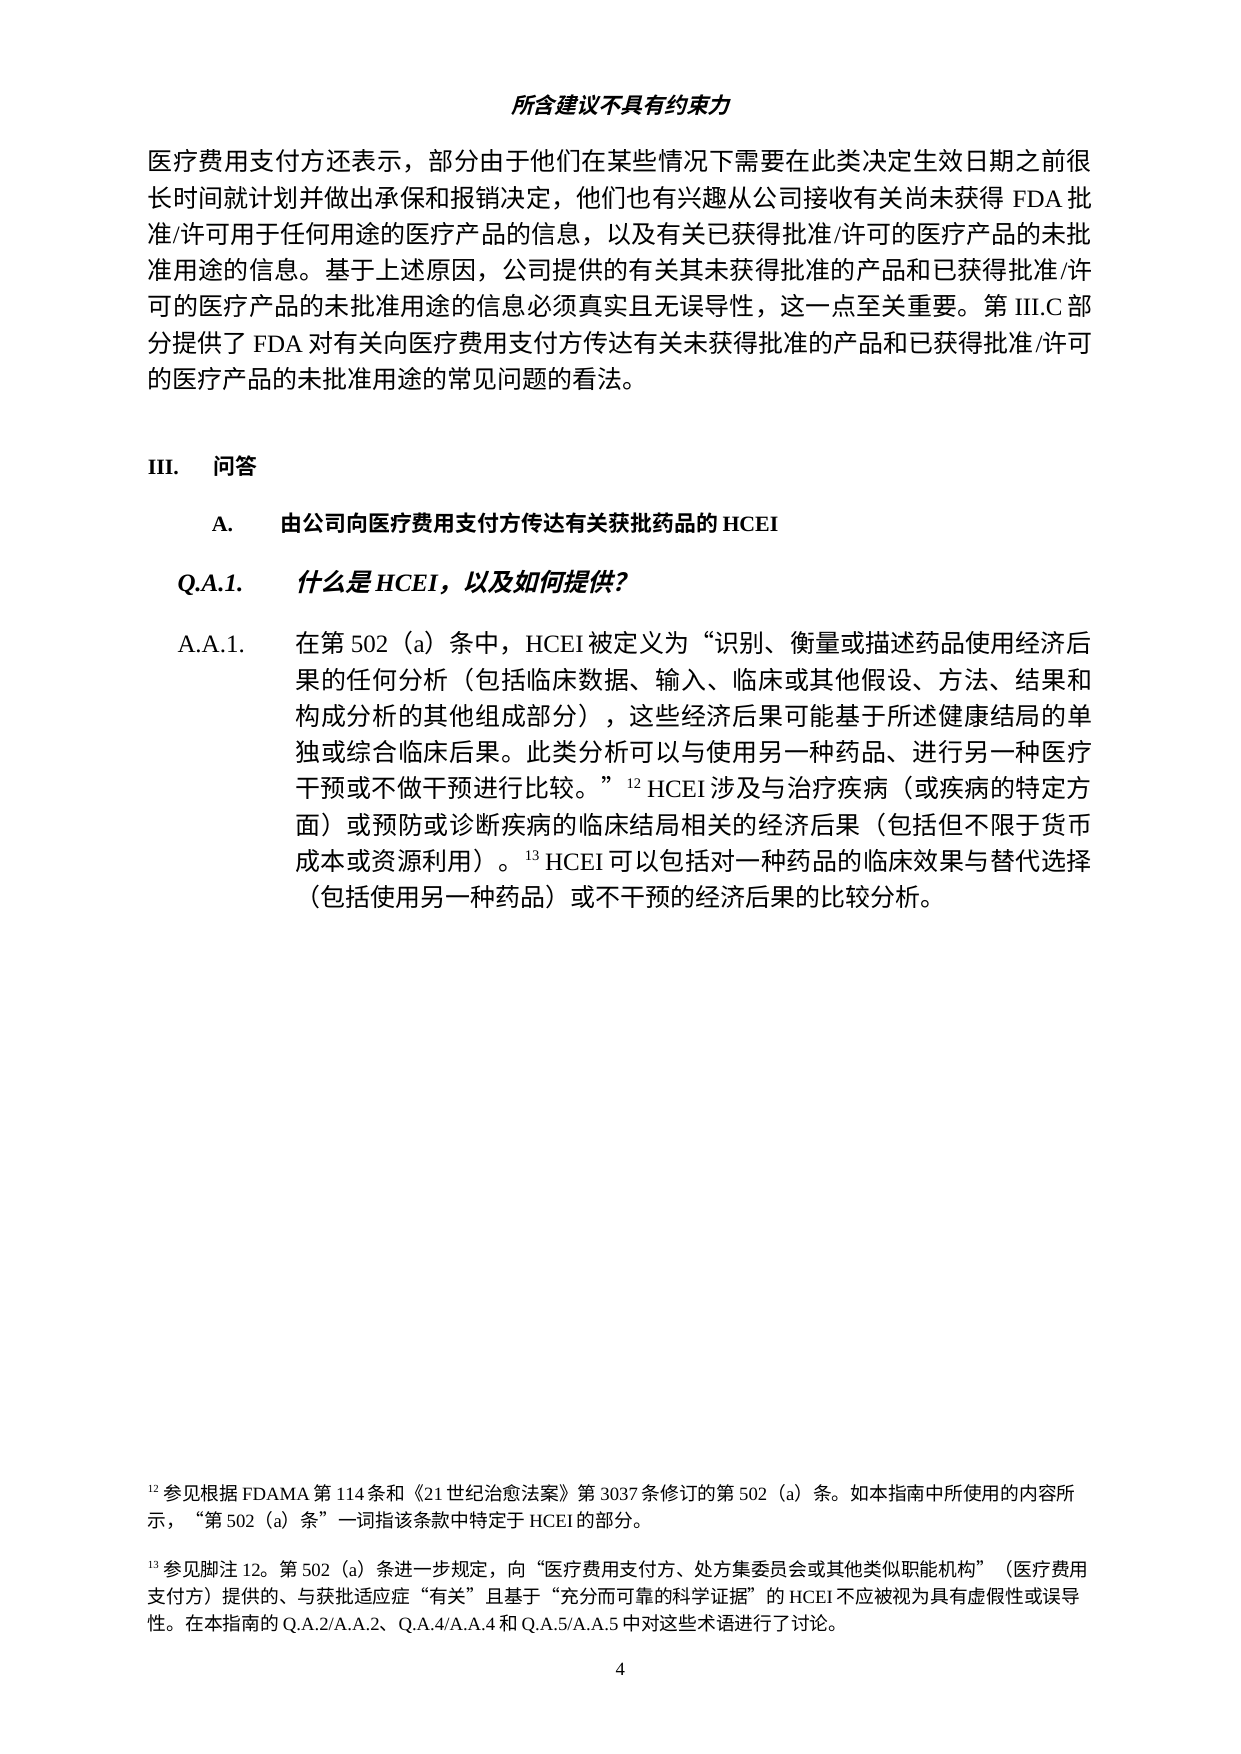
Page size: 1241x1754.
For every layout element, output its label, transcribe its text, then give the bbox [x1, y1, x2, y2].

subtitle A. 由公司向医疗费用支付方传达有关获批药品的HCEI [212, 506, 1093, 538]
subtitle Q.A.1. 什么是HCEI，以及如何提供？ [177, 563, 1093, 599]
subtitle III. 问答 [148, 449, 1093, 481]
text A.A.1. 在第502（a）条中，HCEI被定义为“识别、衡量或描述药品使用经济后果的任何分析（包括临床数据、输入、临床或其他假设、方法、结果和构成分析的其他组成部分），这些经济后果可能基于所述健康结局的单独或综合临床后果。此类分析可以与使用另一种药品、进行另一种医疗干预或不做干预进行比较。” HCEI涉及与治疗疾病（或疾病的特定方面）或预防或诊断疾病的临床结局相关的经济后果（包括但不限于货币成本或资源利用）。 HCEI可以包括对一种药品的临床效果与替代选择（包括使用另一种药品）或不干预的经济后果的比较分析。 [177, 624, 1093, 914]
text 医疗费用支付方还表示，部分由于他们在某些情况下需要在此类决定生效日期之前很长时间就计划并做出承保和报销决定，他们也有兴趣从公司接收有关尚未获得FDA批准/许可用于任何用途的医疗产品的信息，以及有关已获得批准/许可的医疗产品的未批准用途的信息。基于上述原因，公司提供的有关其未获得批准的产品和已获得批准/许可的医疗产品的未批准用途的信息必须真实且无误导性，这一点至关重要。第III.C部分提供了FDA对有关向医疗费用支付方传达有关未获得批准的产品和已获得批准/许可的医疗产品的未批准用途的常见问题的看法。 [148, 142, 1093, 396]
